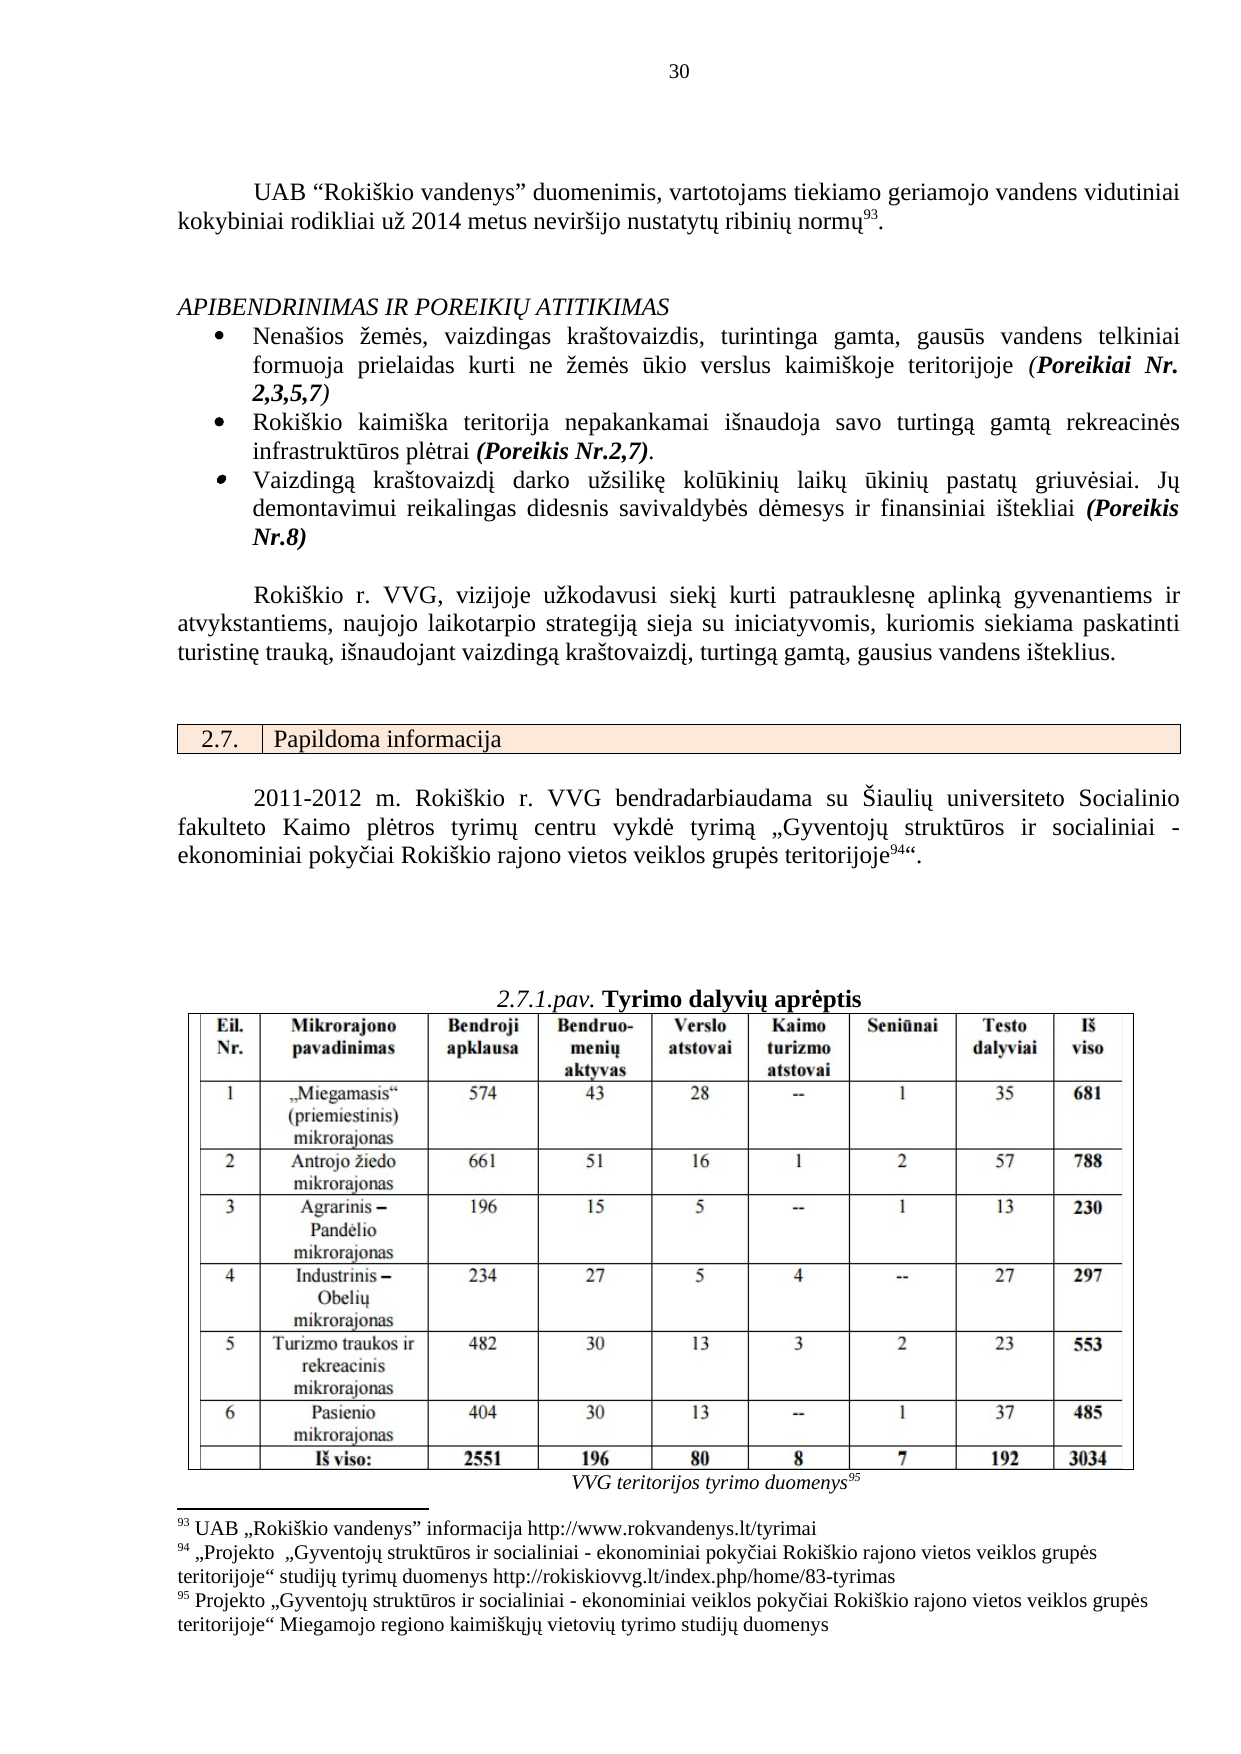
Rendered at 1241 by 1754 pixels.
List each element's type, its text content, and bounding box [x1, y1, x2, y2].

list Vaizdingą kraštovaizdį darko užsilikę kolūkinių laikų ūkinių pastatų griuvėsiai. Jų demontavimui reikalingas didesnis savivaldybės dėmesys ir finansiniai ištekliai (Poreikis Nr.8) [215, 465, 1181, 551]
text APIBENDRINIMAS IR POREIKIŲ ATITIKIMAS [177, 292, 1181, 321]
text VVG teritorijos tyrimo duomenys [252, 1470, 1181, 1494]
table_header [189, 1014, 200, 1469]
list Nenašios žemės, vaizdingas kraštovaizdis, turintinga gamta, gausūs vandens telkiniai formuoja prielaidas kurti ne žemės ūkio verslus kaimiškoje teritorijoje (Poreikiai Nr. 2,3,5,7) [215, 321, 1181, 407]
table_header 2.7. [178, 725, 262, 753]
text 2.7.1.pav. Tyrimo dalyvių aprėptis [177, 984, 1181, 1013]
picture [200, 1014, 1123, 1469]
list Rokiškio kaimiška teritorija nepakankamai išnaudoja savo turtingą gamtą rekreacinės infrastruktūros plėtrai (Poreikis Nr.2,7). [215, 407, 1181, 465]
table_header Papildoma informacija [263, 725, 1180, 753]
text Rokiškio r. VVG, vizijoje užkodavusi siekį kurti patrauklesnę aplinką gyvenantiems ir atvykstantiems, naujojo laikotarpio strategiją sieja su iniciatyvomis, kuriomis siekiama paskatinti turistinę trauką, išnaudojant vaizdingą kraštovaizdį, turtingą gamtą, gausius vandens išteklius. [177, 580, 1181, 666]
text 2011-2012 m. Rokiškio r. VVG bendradarbiaudama su Šiaulių universiteto Socialinio fakulteto Kaimo plėtros tyrimų centru vykdė tyrimą „Gyventojų struktūros ir socialiniai - ekonominiai pokyčiai Rokiškio rajono vietos veiklos grupės teritorijoje“. [177, 783, 1181, 869]
text UAB “Rokiškio vandenys” duomenimis, vartotojams tiekiamo geriamojo vandens vidutiniai kokybiniai rodikliai už 2014 metus neviršijo nustatytų ribinių normų. [177, 177, 1181, 235]
table_header [1123, 1014, 1133, 1469]
